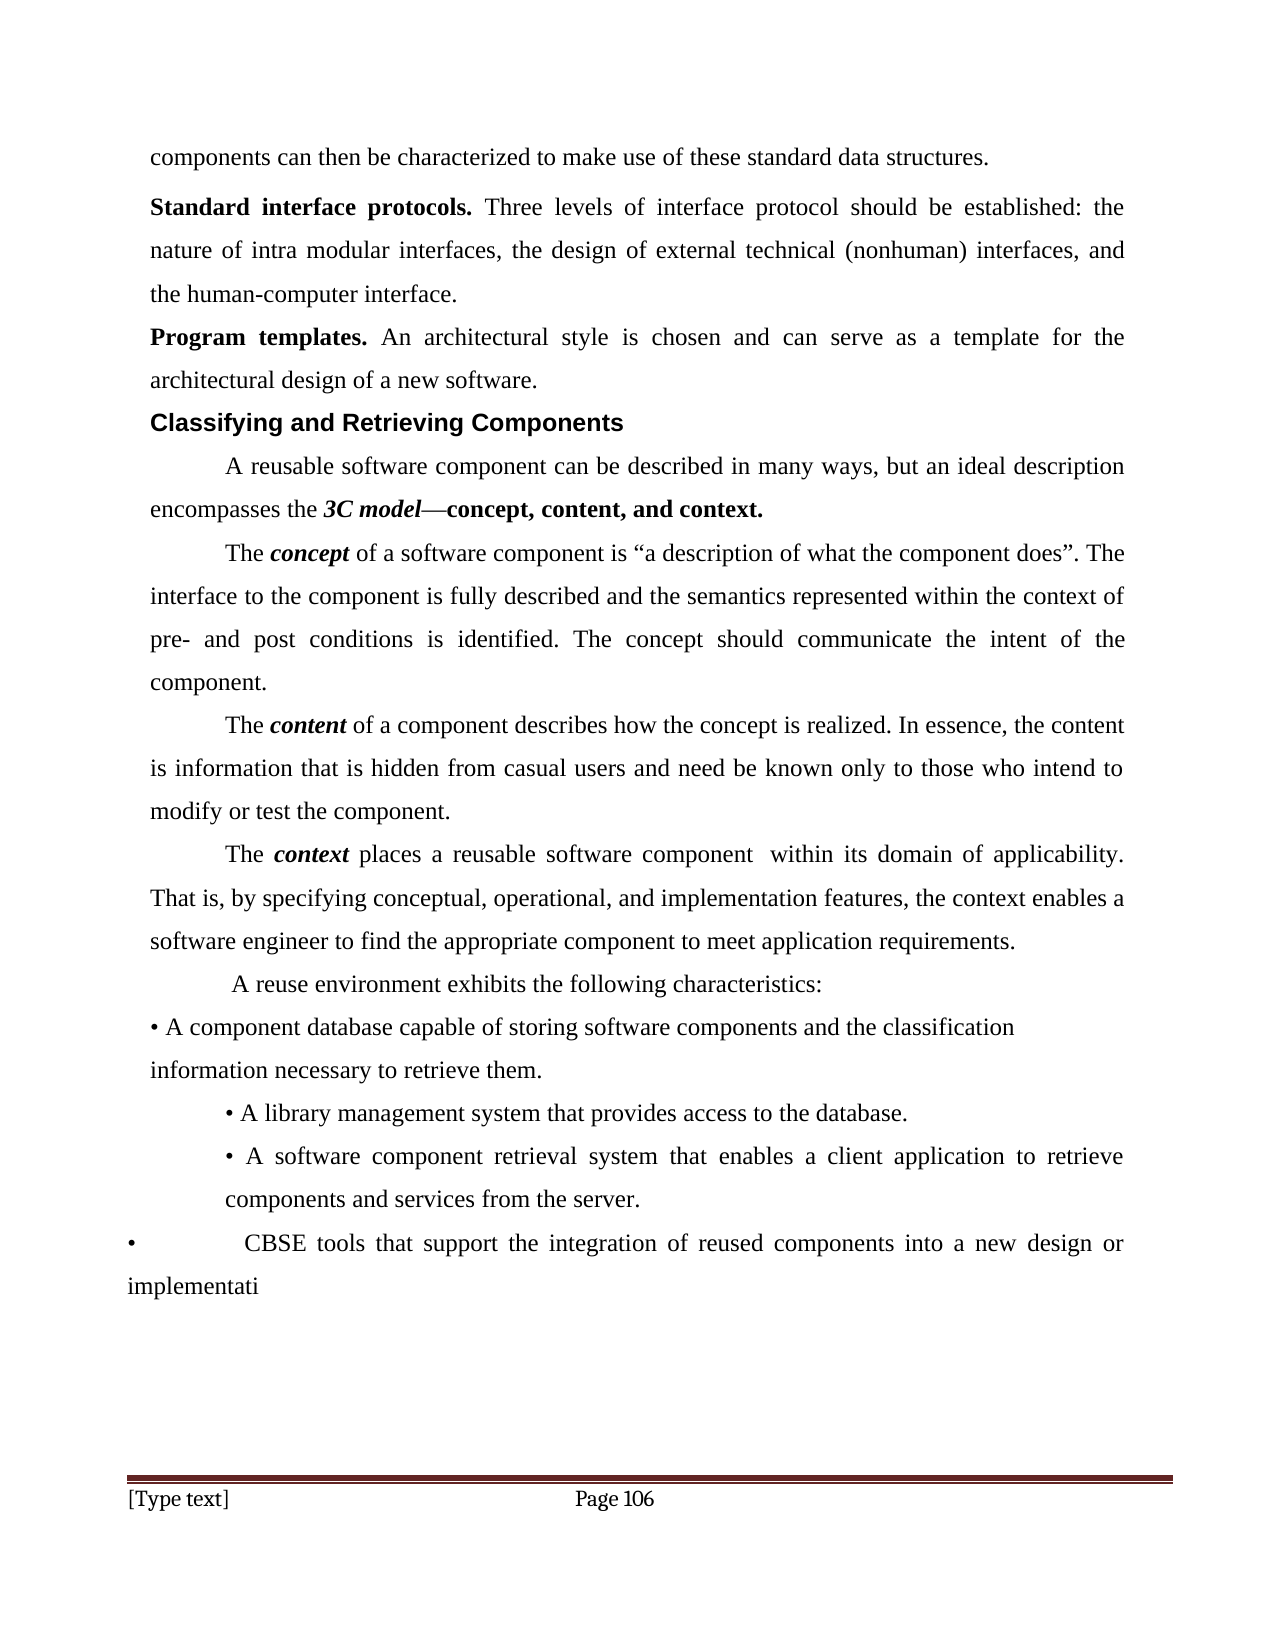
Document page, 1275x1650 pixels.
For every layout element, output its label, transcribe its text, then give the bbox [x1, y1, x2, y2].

text A reusable software component can be described in many ways, but an ideal description encompasses the 3C model—concept, content, and context. [150, 451, 1125, 523]
text The concept of a software component is “a description of what the component does”. The interface to the component is fully described and the semantics represented within the context of pre- and post conditions is identified. The concept should communicate the intent of the component. [150, 538, 1125, 696]
text The context places a reusable software component within its domain of applicability. That is, by specifying conceptual, operational, and implementation features, the context enables a software engineer to find the appropriate component to meet application requirements. [150, 839, 1125, 954]
list A library management system that provides access to the database. [225, 1098, 1173, 1127]
list CBSE tools that support the integration of reused components into a new design or implementati [127, 1228, 1125, 1300]
list A component database capable of storing software components and the classification information necessary to retrieve them. [150, 1012, 1015, 1084]
text A reuse environment exhibits the following characteristics: [231, 969, 1173, 998]
text Standard interface protocols. Three levels of interface protocol should be established: the nature of intra modular interfaces, the design of external technical (nonhuman) interfaces, and the human-computer interface. [150, 192, 1125, 307]
text The content of a component describes how the concept is realized. In essence, the content is information that is hidden from casual users and need be known only to those who intend to modify or test the component. [150, 710, 1126, 825]
list A software component retrieval system that enables a client application to retrieve components and services from the server. [225, 1141, 1125, 1213]
subtitle Classifying and Retrieving Components [150, 408, 1173, 437]
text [150, 142, 1126, 170]
text Program templates. An architectural style is chosen and can serve as a template for the architectural design of a new software. [150, 322, 1125, 394]
